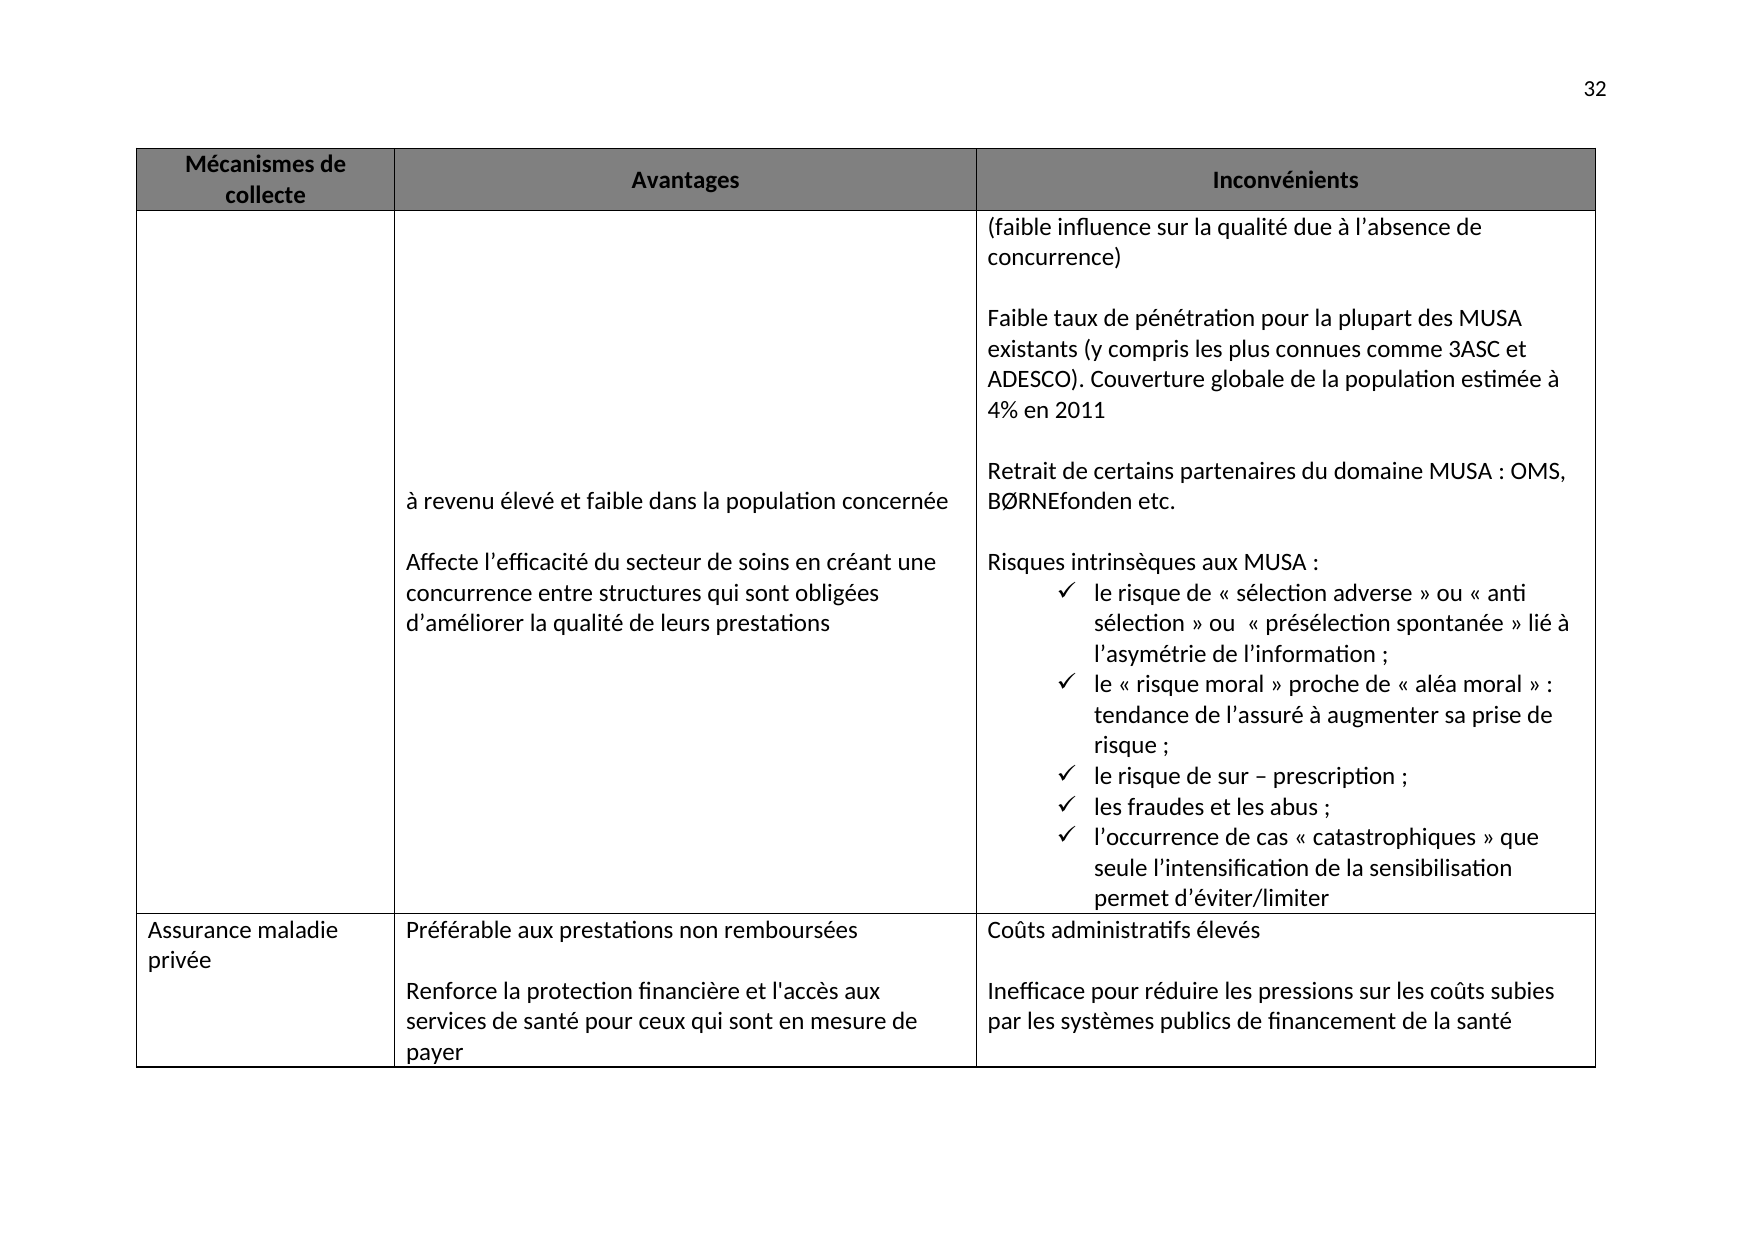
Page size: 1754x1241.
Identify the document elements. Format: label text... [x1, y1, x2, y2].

table_header Mécanismes de collecte [137, 149, 394, 210]
table_header Inconvénients [977, 149, 1595, 210]
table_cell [977, 914, 1595, 1066]
table_cell Assurance maladie privée [137, 914, 394, 1066]
table_header Avantages [395, 149, 976, 210]
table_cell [395, 211, 976, 913]
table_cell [137, 211, 394, 913]
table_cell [977, 211, 1595, 913]
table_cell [395, 914, 976, 1066]
